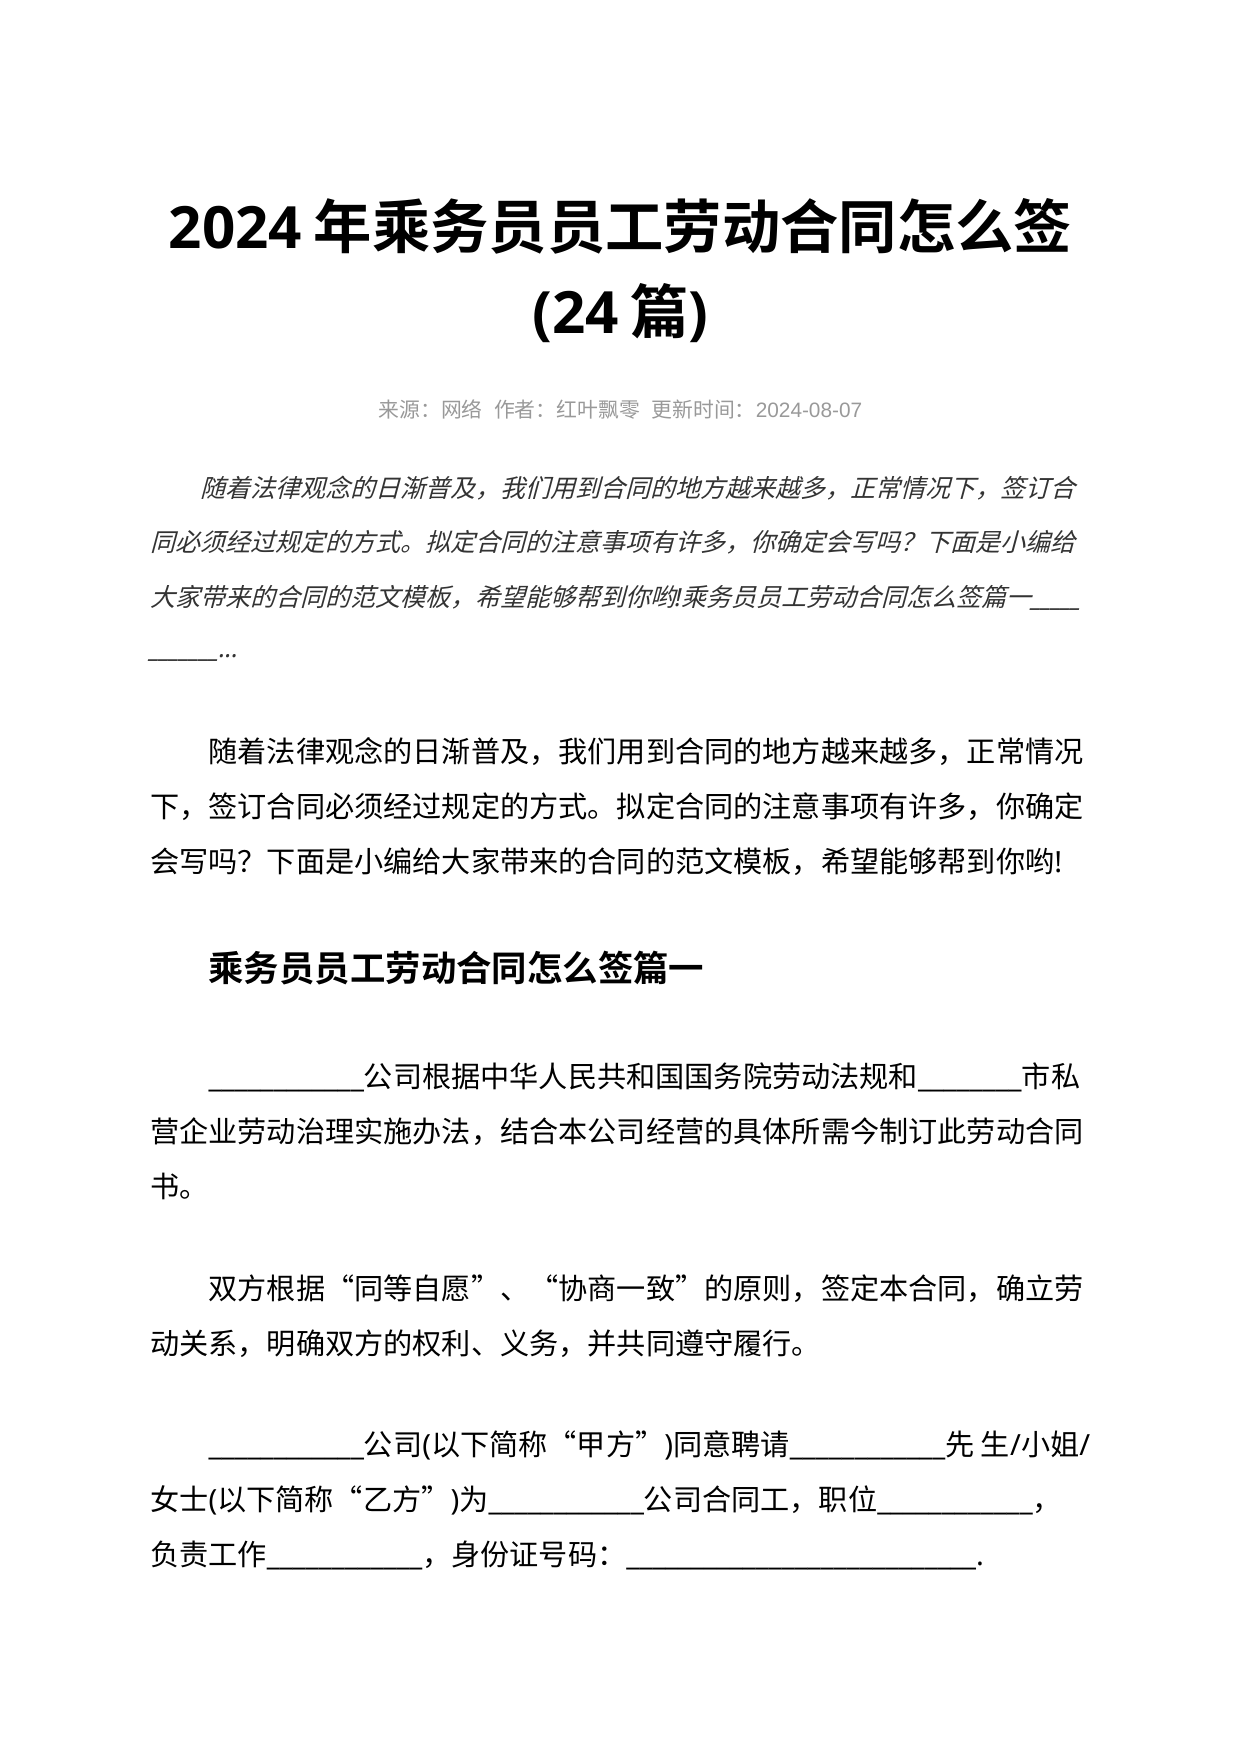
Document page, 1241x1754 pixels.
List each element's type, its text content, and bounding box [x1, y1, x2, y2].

text ____________公司(以下简称“甲方”)同意聘请____________先 生/小姐/女士(以下简称“乙方”)为____________公司合同工，职位____________，负责工作____________，身份证号码：___________________________. [150, 1422, 1090, 1574]
text 随着法律观念的日渐普及，我们用到合同的地方越来越多，正常情况下，签订合同必须经过规定的方式。拟定合同的注意事项有许多，你确定会写吗？下面是小编给大家带来的合同的范文模板，希望能够帮到你哟!乘务员员工劳动合同怎么签篇一____________... [150, 468, 1090, 664]
text 随着法律观念的日渐普及，我们用到合同的地方越来越多，正常情况下，签订合同必须经过规定的方式。拟定合同的注意事项有许多，你确定会写吗？下面是小编给大家带来的合同的范文模板，希望能够帮到你哟! [150, 728, 1090, 881]
text 双方根据“同等自愿”、“协商一致”的原则，签定本合同，确立劳动关系，明确双方的权利、义务，并共同遵守履行。 [150, 1265, 1090, 1362]
subtitle 2024年乘务员员工劳动合同怎么签(24篇) [150, 181, 1090, 351]
text 乘务员员工劳动合同怎么签篇一 [150, 940, 1090, 991]
text ____________公司根据中华人民共和国国务院劳动法规和________市私营企业劳动治理实施办法，结合本公司经营的具体所需今制订此劳动合同书。 [150, 1054, 1090, 1206]
text 来源：网络 作者：红叶飘零 更新时间：2024-08-07 [150, 398, 1090, 422]
